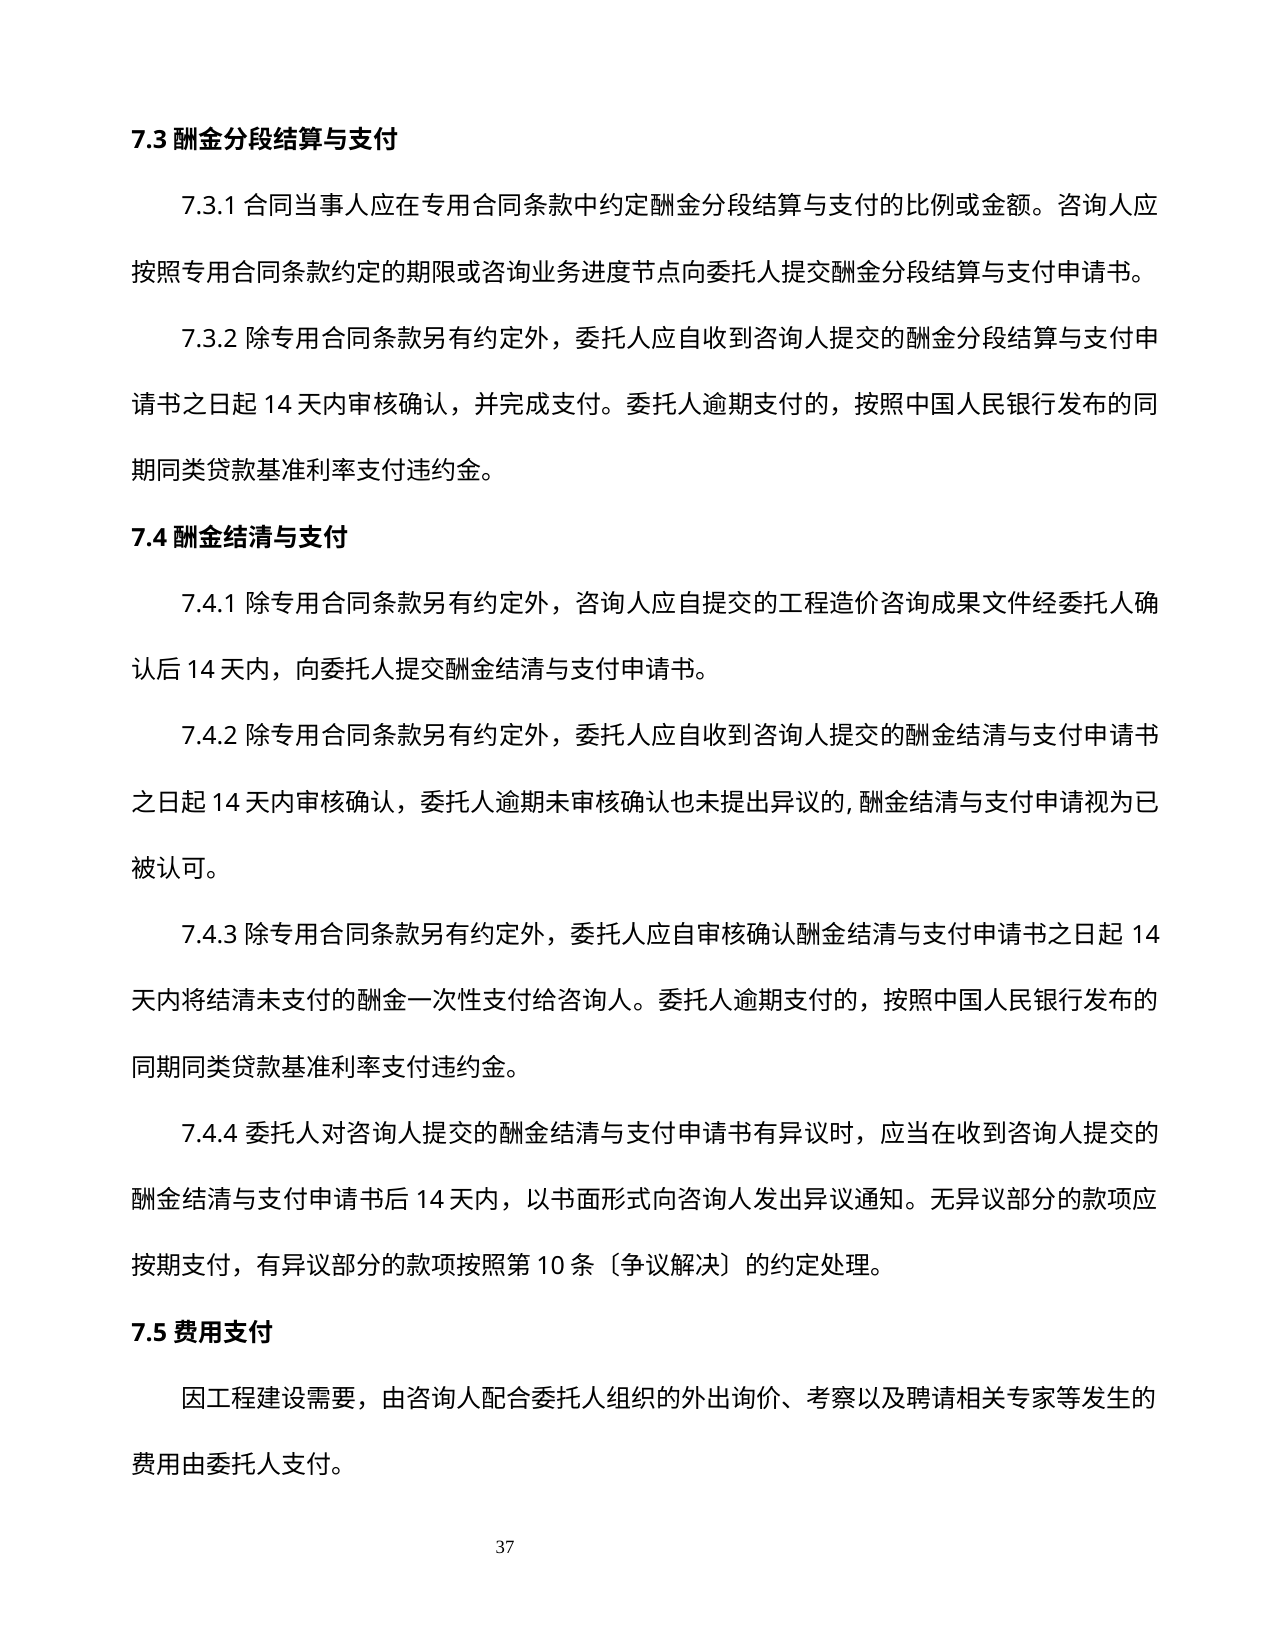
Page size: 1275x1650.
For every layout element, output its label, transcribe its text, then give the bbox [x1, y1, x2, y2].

subtitle 7.3 酬金分段结算与支付 [131, 104, 1160, 171]
text 7.4.1 除专用合同条款另有约定外，咨询人应自提交的工程造价咨询成果文件经委托人确认后14天内，向委托人提交酬金结清与支付申请书。 [131, 568, 1160, 701]
text 7.3.1合同当事人应在专用合同条款中约定酬金分段结算与支付的比例或金额。咨询人应按照专用合同条款约定的期限或咨询业务进度节点向委托人提交酬金分段结算与支付申请书。 [131, 171, 1160, 303]
subtitle 7.5 费用支付 [131, 1297, 1160, 1363]
text 因工程建设需要，由咨询人配合委托人组织的外出询价、考察以及聘请相关专家等发生的费用由委托人支付。 [131, 1363, 1160, 1496]
subtitle 7.4 酬金结清与支付 [131, 502, 1160, 568]
text 7.4.3 除专用合同条款另有约定外，委托人应自审核确认酬金结清与支付申请书之日起14天内将结清未支付的酬金一次性支付给咨询人。委托人逾期支付的，按照中国人民银行发布的同期同类贷款基准利率支付违约金。 [131, 899, 1160, 1098]
text 7.3.2 除专用合同条款另有约定外，委托人应自收到咨询人提交的酬金分段结算与支付申请书之日起14天内审核确认，并完成支付。委托人逾期支付的，按照中国人民银行发布的同期同类贷款基准利率支付违约金。 [131, 303, 1160, 502]
text 7.4.2 除专用合同条款另有约定外，委托人应自收到咨询人提交的酬金结清与支付申请书之日起14天内审核确认，委托人逾期未审核确认也未提出异议的, 酬金结清与支付申请视为已被认可。 [131, 701, 1160, 899]
text 7.4.4 委托人对咨询人提交的酬金结清与支付申请书有异议时，应当在收到咨询人提交的酬金结清与支付申请书后14天内，以书面形式向咨询人发出异议通知。无异议部分的款项应按期支付，有异议部分的款项按照第10条〔争议解决〕的约定处理。 [131, 1098, 1160, 1297]
